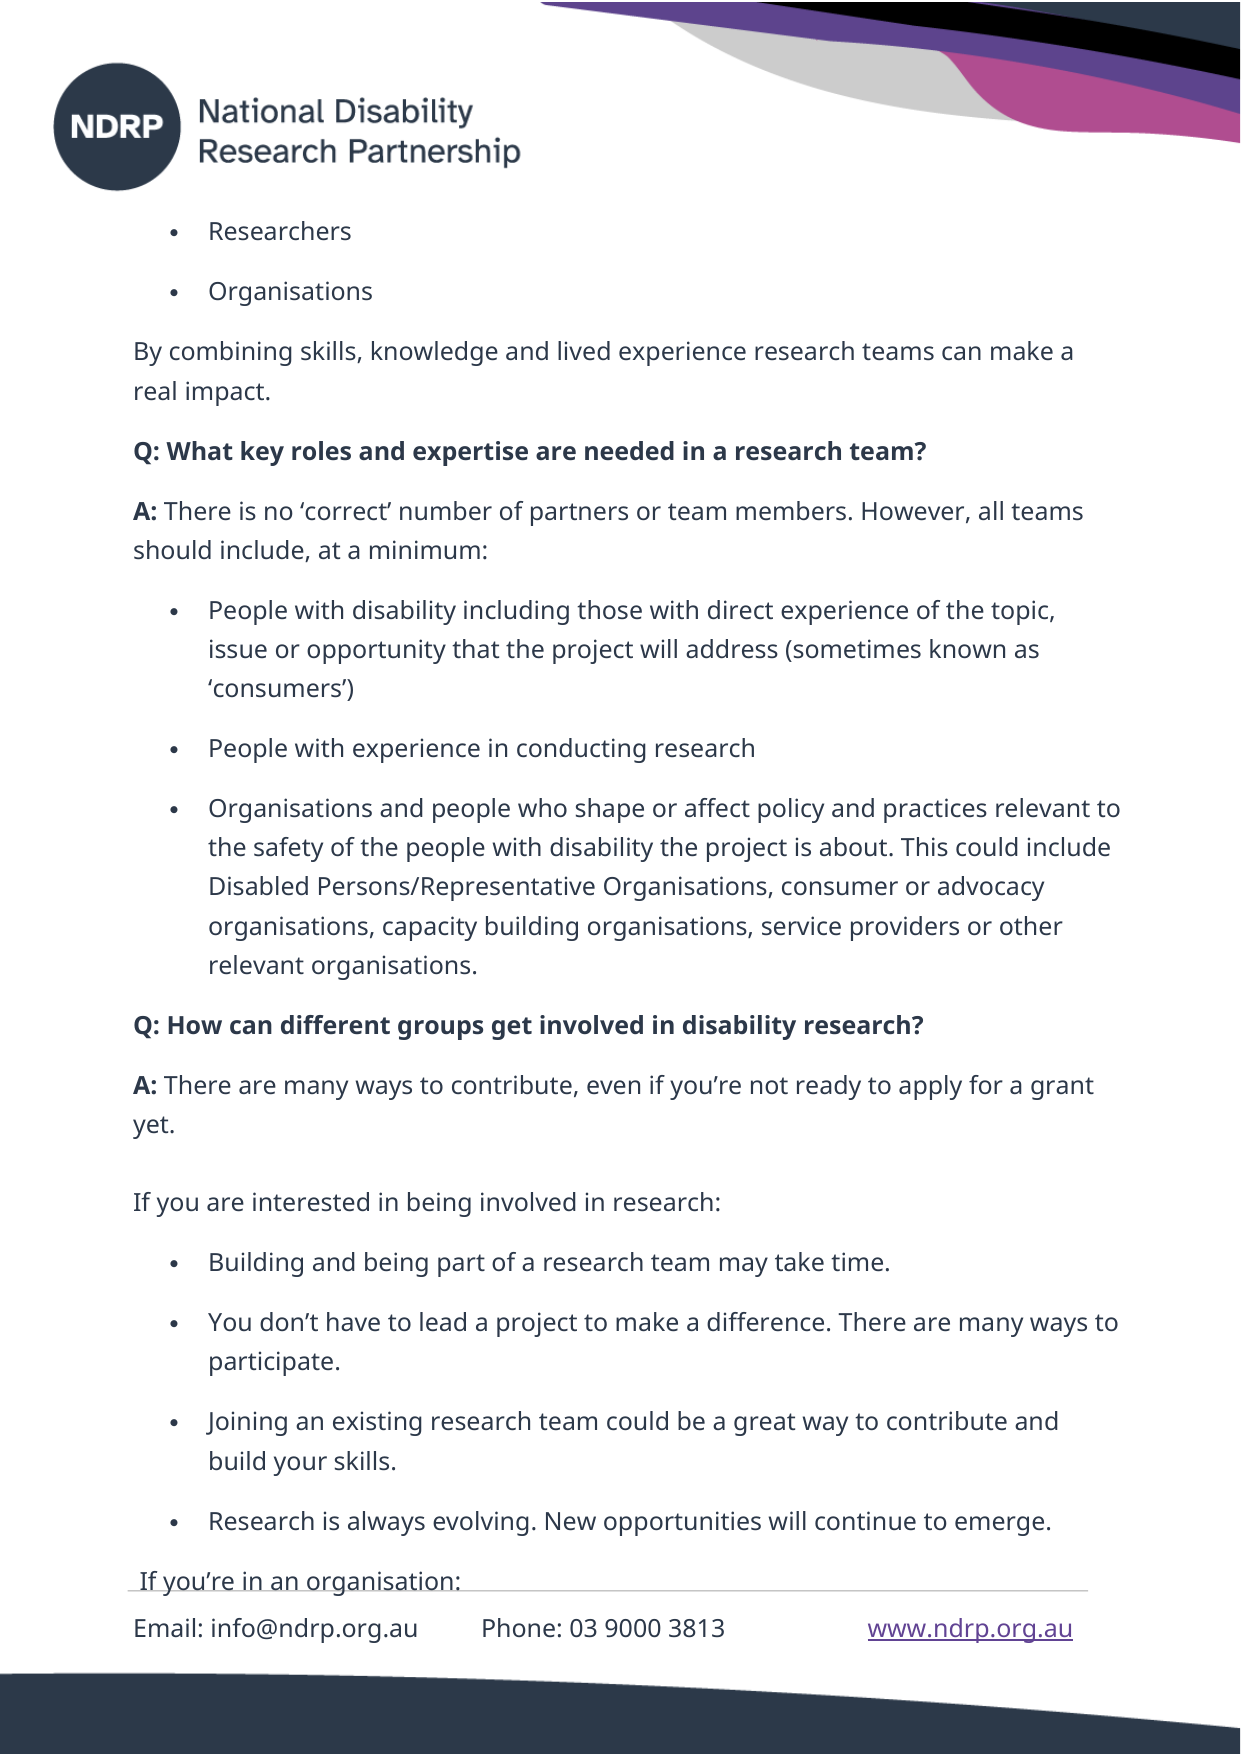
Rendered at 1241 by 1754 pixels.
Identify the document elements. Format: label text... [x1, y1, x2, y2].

subtitle Q: How can different groups get involved in disability research? [133, 1007, 1122, 1041]
text If you’re in an organisation: [133, 1563, 1122, 1597]
list Organisations and people who shape or affect policy and practices relevant to the safety of the people with disability the project is about. This could include Disabled Persons/Representative Organisations, consumer or advocacy organisations, capacity building organisations, service providers or other relevant organisations. [170, 791, 1122, 981]
list Research is always evolving. New opportunities will continue to emerge. [170, 1503, 1122, 1537]
picture [0, 2, 1241, 209]
list Joining an existing research team could be a great way to contribute and build your skills. [170, 1404, 1122, 1477]
list Building and being part of a research team may take time. [170, 1245, 1122, 1279]
list Researchers [170, 94, 1122, 248]
subtitle Q: What key roles and expertise are needed in a research team? [133, 433, 1122, 467]
list People with experience in conducting research [170, 731, 1122, 765]
text A: There is no ‘correct’ number of partners or team members. However, all teams should include, at a minimum: [133, 493, 1122, 566]
text By combining skills, knowledge and lived experience research teams can make a real impact. [133, 334, 1122, 407]
text A: There are many ways to contribute, even if you’re not ready to apply for a grant yet. If you are interested in being involved in research: [133, 1067, 1122, 1219]
list Organisations [170, 274, 1122, 308]
list People with disability including those with direct experience of the topic, issue or opportunity that the project will address (sometimes known as ‘consumers’) [170, 592, 1122, 705]
picture [0, 1654, 1241, 1754]
list You don’t have to lead a project to make a difference. There are many ways to participate. [170, 1305, 1122, 1378]
